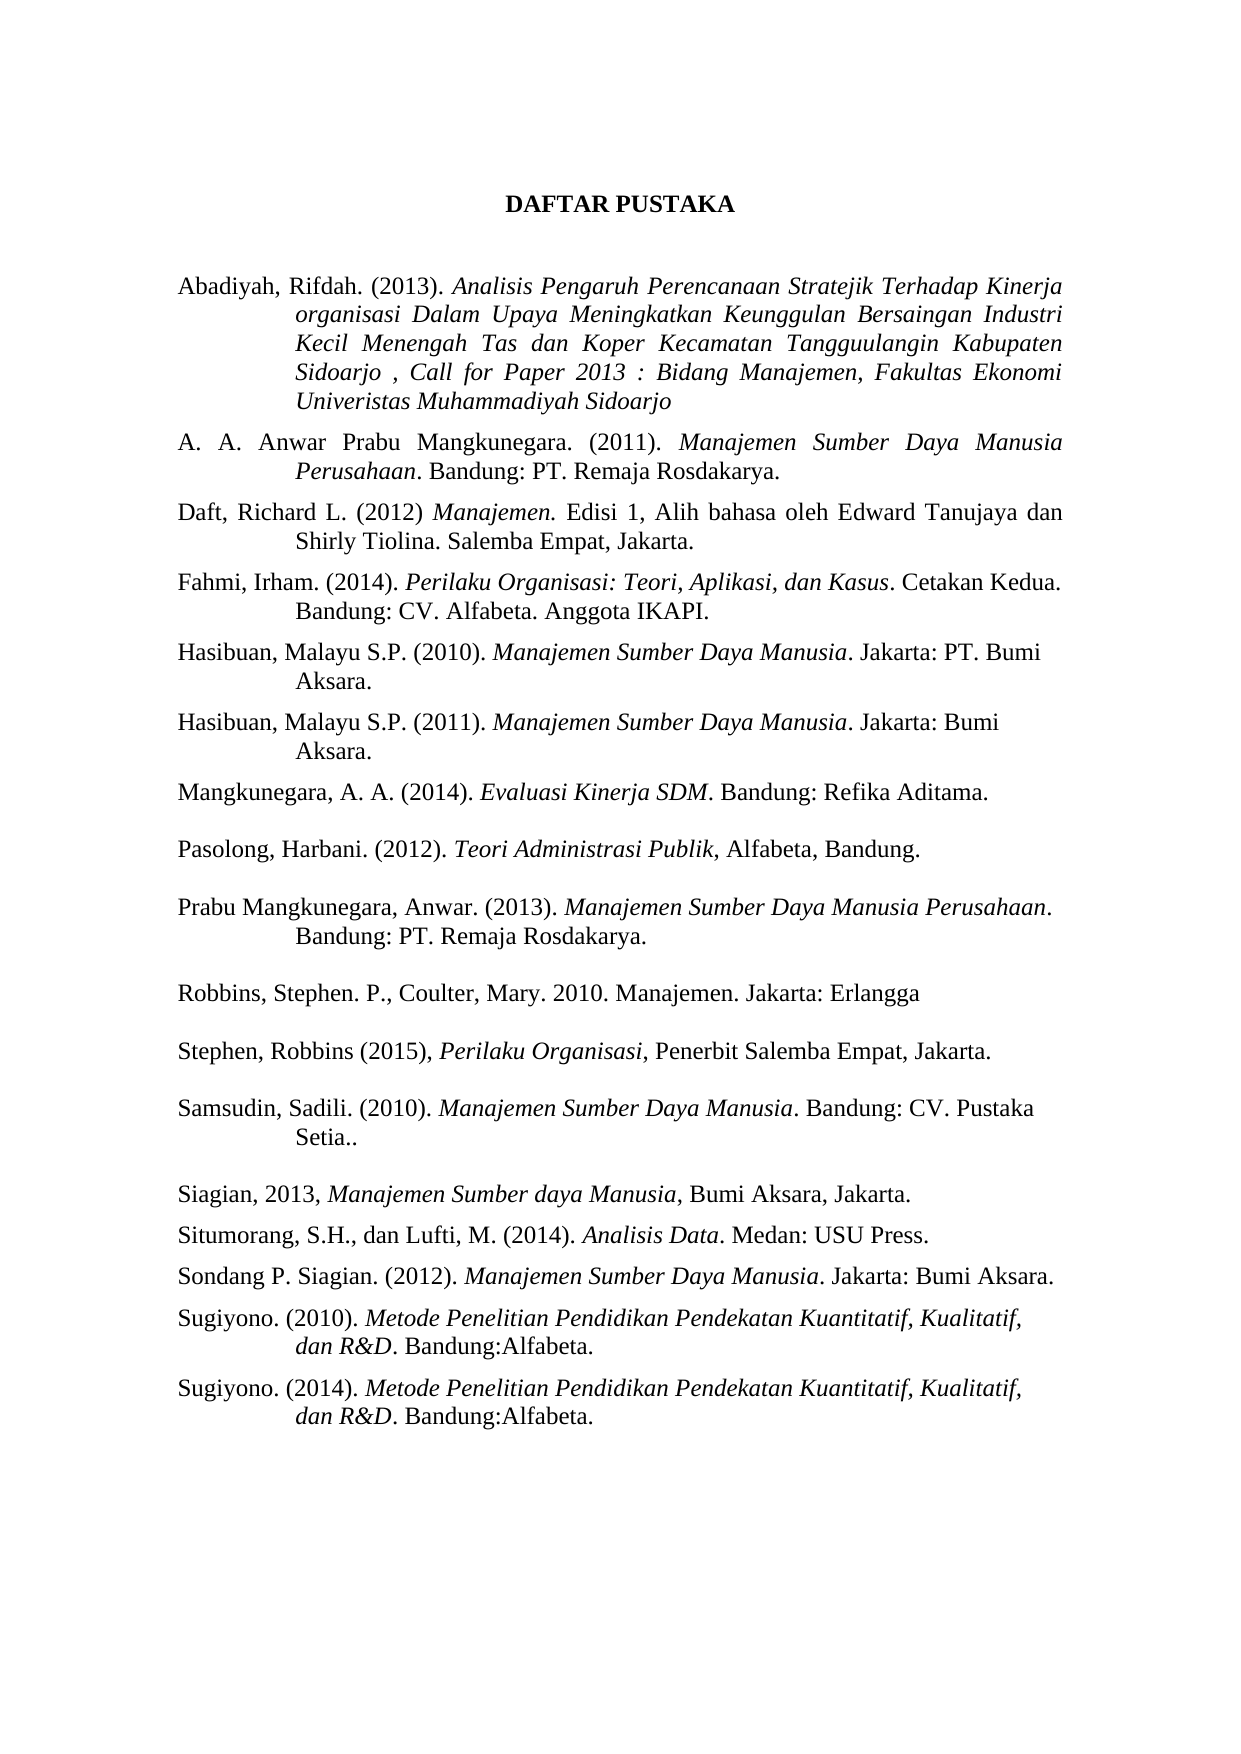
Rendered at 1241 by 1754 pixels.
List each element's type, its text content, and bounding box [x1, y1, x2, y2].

text Bandung: CV. Alfabeta. Anggota IKAPI. [295, 596, 1134, 624]
text Abadiyah, Rifdah. (2013). Analisis Pengaruh Perencanaan Stratejik Terhadap Kinerja organisasi Dalam Upaya Meningkatkan Keunggulan Bersaingan Industri Kecil Menengah Tas dan Koper Kecamatan Tangguulangin Kabupaten Sidoarjo , Call for Paper 2013 : Bidang Manajemen, Fakultas Ekonomi Univeristas Muhammadiyah Sidoarjo [177, 271, 1063, 414]
text Mangkunegara, A. A. (2014). Evaluasi Kinerja SDM. Bandung: Refika Aditama. Pasolong, Harbani. (2012). Teori Administrasi Publik, Alfabeta, Bandung. [177, 777, 991, 863]
text Bandung: PT. Remaja Rosdakarya. [295, 921, 1134, 949]
text Sondang P. Siagian. (2012). Manajemen Sumber Daya Manusia. Jakarta: Bumi Aksara. [177, 1262, 1134, 1290]
text Samsudin, Sadili. (2010). Manajemen Sumber Daya Manusia. Bandung: CV. Pustaka Setia.. [177, 1093, 1059, 1151]
text Hasibuan, Malayu S.P. (2011). Manajemen Sumber Daya Manusia. Jakarta: Bumi Aksara. [177, 707, 1059, 764]
text Prabu Mangkunegara, Anwar. (2013). Manajemen Sumber Daya Manusia Perusahaan. [177, 892, 1134, 921]
subtitle DAFTAR PUSTAKA [199, 189, 1041, 217]
text Hasibuan, Malayu S.P. (2010). Manajemen Sumber Daya Manusia. Jakarta: PT. Bumi Aksara. [177, 637, 1059, 694]
text Sugiyono. (2014). Metode Penelitian Pendidikan Pendekatan Kuantitatif, Kualitatif, dan R&D. Bandung:Alfabeta. [177, 1373, 1059, 1430]
text A. A. Anwar Prabu Mangkunegara. (2011). Manajemen Sumber Daya Manusia Perusahaan. Bandung: PT. Remaja Rosdakarya. [177, 427, 1063, 484]
text Siagian, 2013, Manajemen Sumber daya Manusia, Bumi Aksara, Jakarta. Situmorang, S.H., dan Lufti, M. (2014). Analisis Data. Medan: USU Press. [177, 1179, 931, 1249]
text Robbins, Stephen. P., Coulter, Mary. 2010. Manajemen. Jakarta: Erlangga Stephen, Robbins (2015), Perilaku Organisasi, Penerbit Salemba Empat, Jakarta. [177, 978, 993, 1064]
text Sugiyono. (2010). Metode Penelitian Pendidikan Pendekatan Kuantitatif, Kualitatif, dan R&D. Bandung:Alfabeta. [177, 1303, 1059, 1360]
text Fahmi, Irham. (2014). Perilaku Organisasi: Teori, Aplikasi, dan Kasus. Cetakan Kedua. [177, 567, 1134, 596]
text Daft, Richard L. (2012) Manajemen. Edisi 1, Alih bahasa oleh Edward Tanujaya dan Shirly Tiolina. Salemba Empat, Jakarta. [177, 497, 1063, 554]
